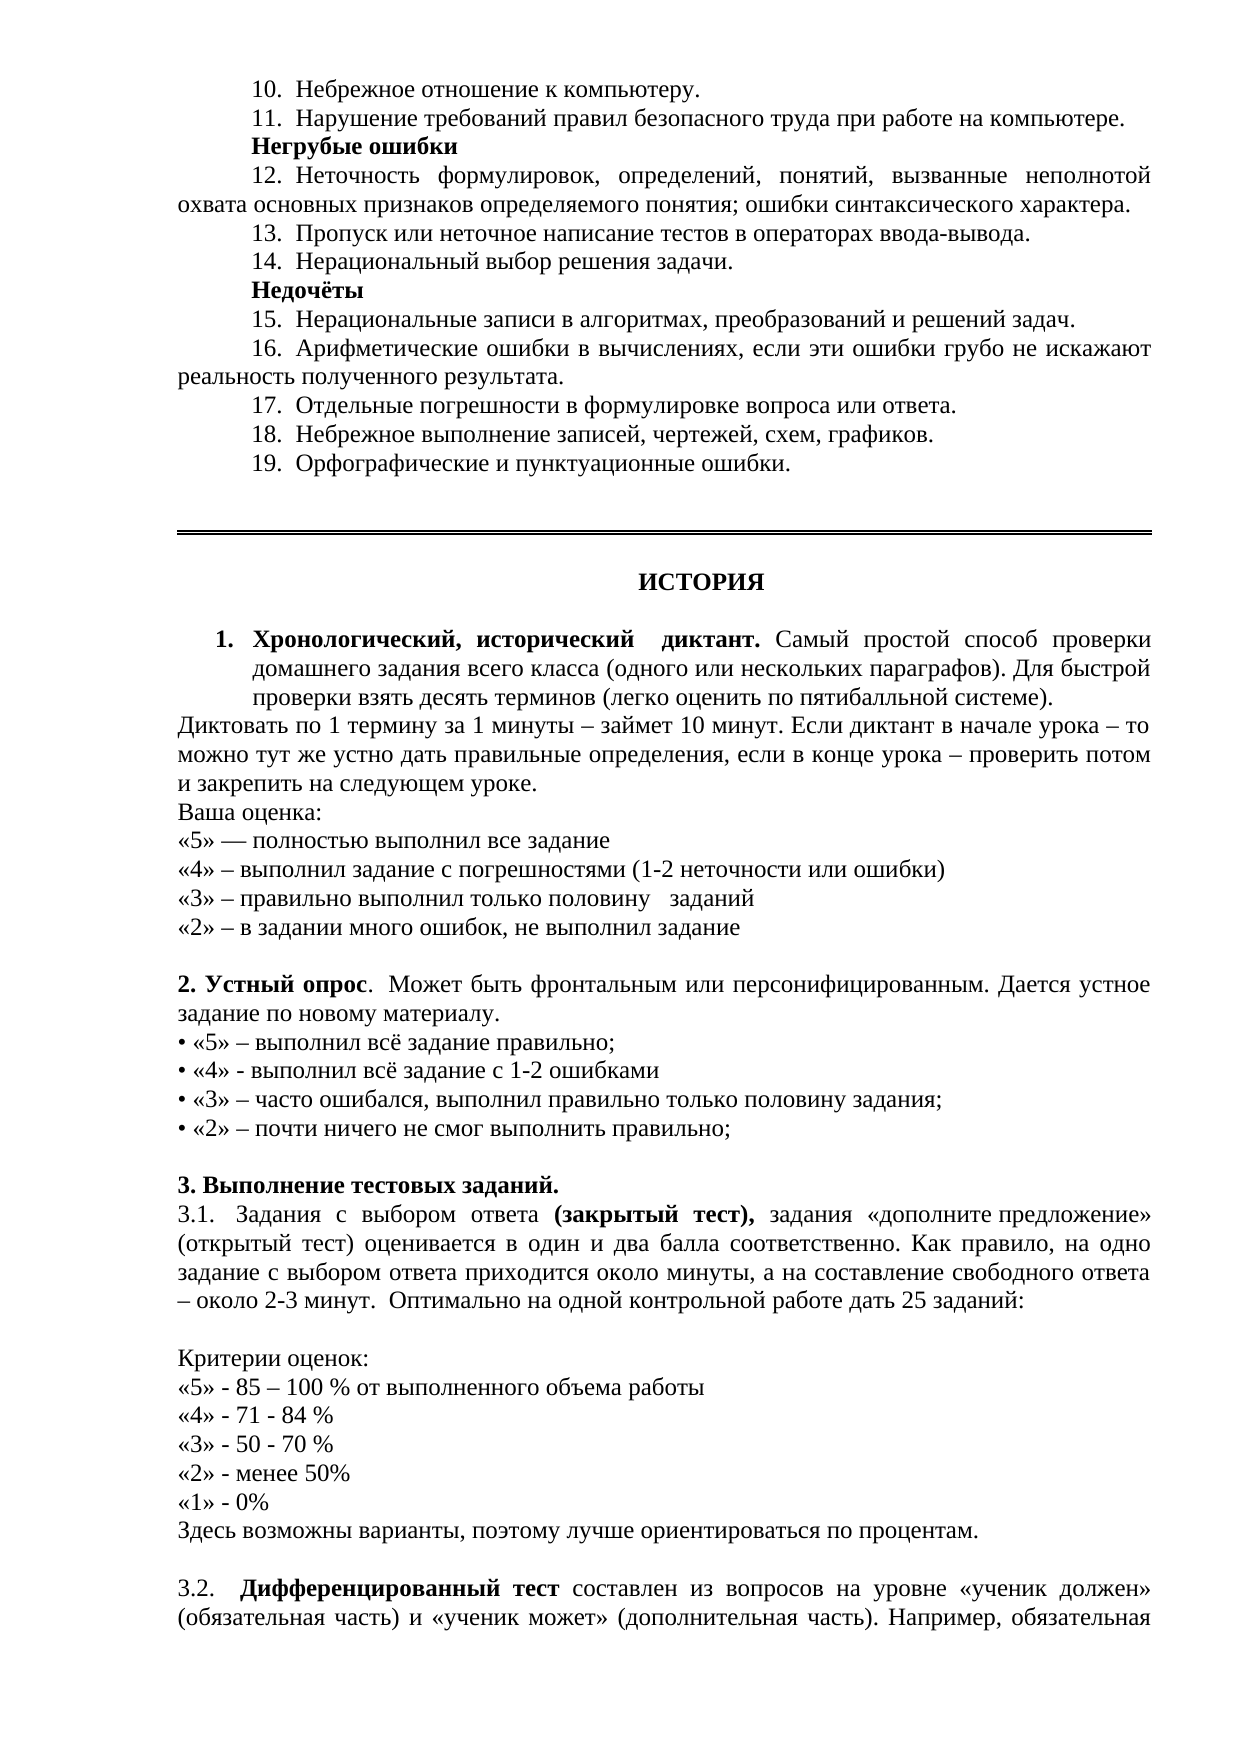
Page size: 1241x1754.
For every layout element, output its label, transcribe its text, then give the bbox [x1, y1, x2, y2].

text Диктовать по 1 термину за 1 минуты – займет 10 минут. Если диктант в начале урока – то можно тут же устно дать правильные определения, если в конце урока – проверить потом и закрепить на следующем уроке. [177, 711, 1152, 797]
list Орфографические и пунктуационные ошибки. [177, 448, 1152, 476]
text Недочёты [177, 275, 1152, 304]
text Критерии оценок: [177, 1343, 1152, 1372]
text «3» – правильно выполнил только половину заданий [177, 883, 1152, 912]
text 2. Устный опрос. Может быть фронтальным или персонифицированным. Дается устное задание по новому материалу. [177, 969, 1152, 1027]
text Ваша оценка: [177, 797, 1152, 826]
text «2» - менее 50% [177, 1458, 1152, 1487]
list Небрежное отношение к компьютеру. [177, 74, 1152, 103]
list Отдельные погрешности в формулировке вопроса или ответа. [177, 390, 1152, 419]
text • «4» - выполнил всё задание с 1-2 ошибками [177, 1056, 1152, 1084]
list Арифметические ошибки в вычислениях, если эти ошибки грубо не искажают реальность полученного результата. [177, 333, 1152, 390]
list Нарушение требований правил безопасного труда при работе на компьютере. [177, 103, 1152, 131]
text «5» - 85 – 100 % от выполненного объема работы [177, 1372, 1152, 1401]
text «4» - 71 - 84 % [177, 1401, 1152, 1429]
text Негрубые ошибки [177, 131, 1152, 160]
text «1» - 0% [177, 1487, 1152, 1516]
text 3.1. Задания с выбором ответа (закрытый тест), задания «дополните предложение» (открытый тест) оценивается в один и два балла соответственно. Как правило, на одно задание с выбором ответа приходится около минуты, а на составление свободного ответа – около 2-3 минут. Оптимально на одной контрольной работе дать 25 заданий: [177, 1199, 1152, 1314]
list Нерациональный выбор решения задачи. [177, 246, 1152, 275]
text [177, 1573, 1152, 1631]
text • «5» – выполнил всё задание правильно; [177, 1027, 1152, 1056]
text ИСТОРИЯ [177, 567, 1152, 596]
text Здесь возможны варианты, поэтому лучше ориентироваться по процентам. [177, 1516, 1152, 1544]
list Пропуск или неточное написание тестов в операторах ввода-вывода. [177, 218, 1152, 246]
list Небрежное выполнение записей, чертежей, схем, графиков. [177, 419, 1152, 448]
list Нерациональные записи в алгоритмах, преобразований и решений задач. [177, 304, 1152, 333]
text • «3» – часто ошибался, выполнил правильно только половину задания; [177, 1084, 1152, 1113]
text «4» – выполнил задание с погрешностями (1-2 неточности или ошибки) [177, 854, 1152, 883]
list Неточность формулировок, определений, понятий, вызванные неполнотой охвата основных признаков определяемого понятия; ошибки синтаксического характера. [177, 160, 1152, 218]
text «3» - 50 - 70 % [177, 1429, 1152, 1458]
text «2» – в задании много ошибок, не выполнил задание [177, 912, 1152, 941]
text 3. Выполнение тестовых заданий. [177, 1171, 1152, 1199]
text • «2» – почти ничего не смог выполнить правильно; [177, 1113, 1152, 1142]
text «5» — полностью выполнил все задание [177, 826, 1152, 854]
list Хронологический, исторический диктант. Самый простой способ проверки домашнего задания всего класса (одного или нескольких параграфов). Для быстрой проверки взять десять терминов (легко оценить по пятибалльной системе). [215, 624, 1152, 711]
